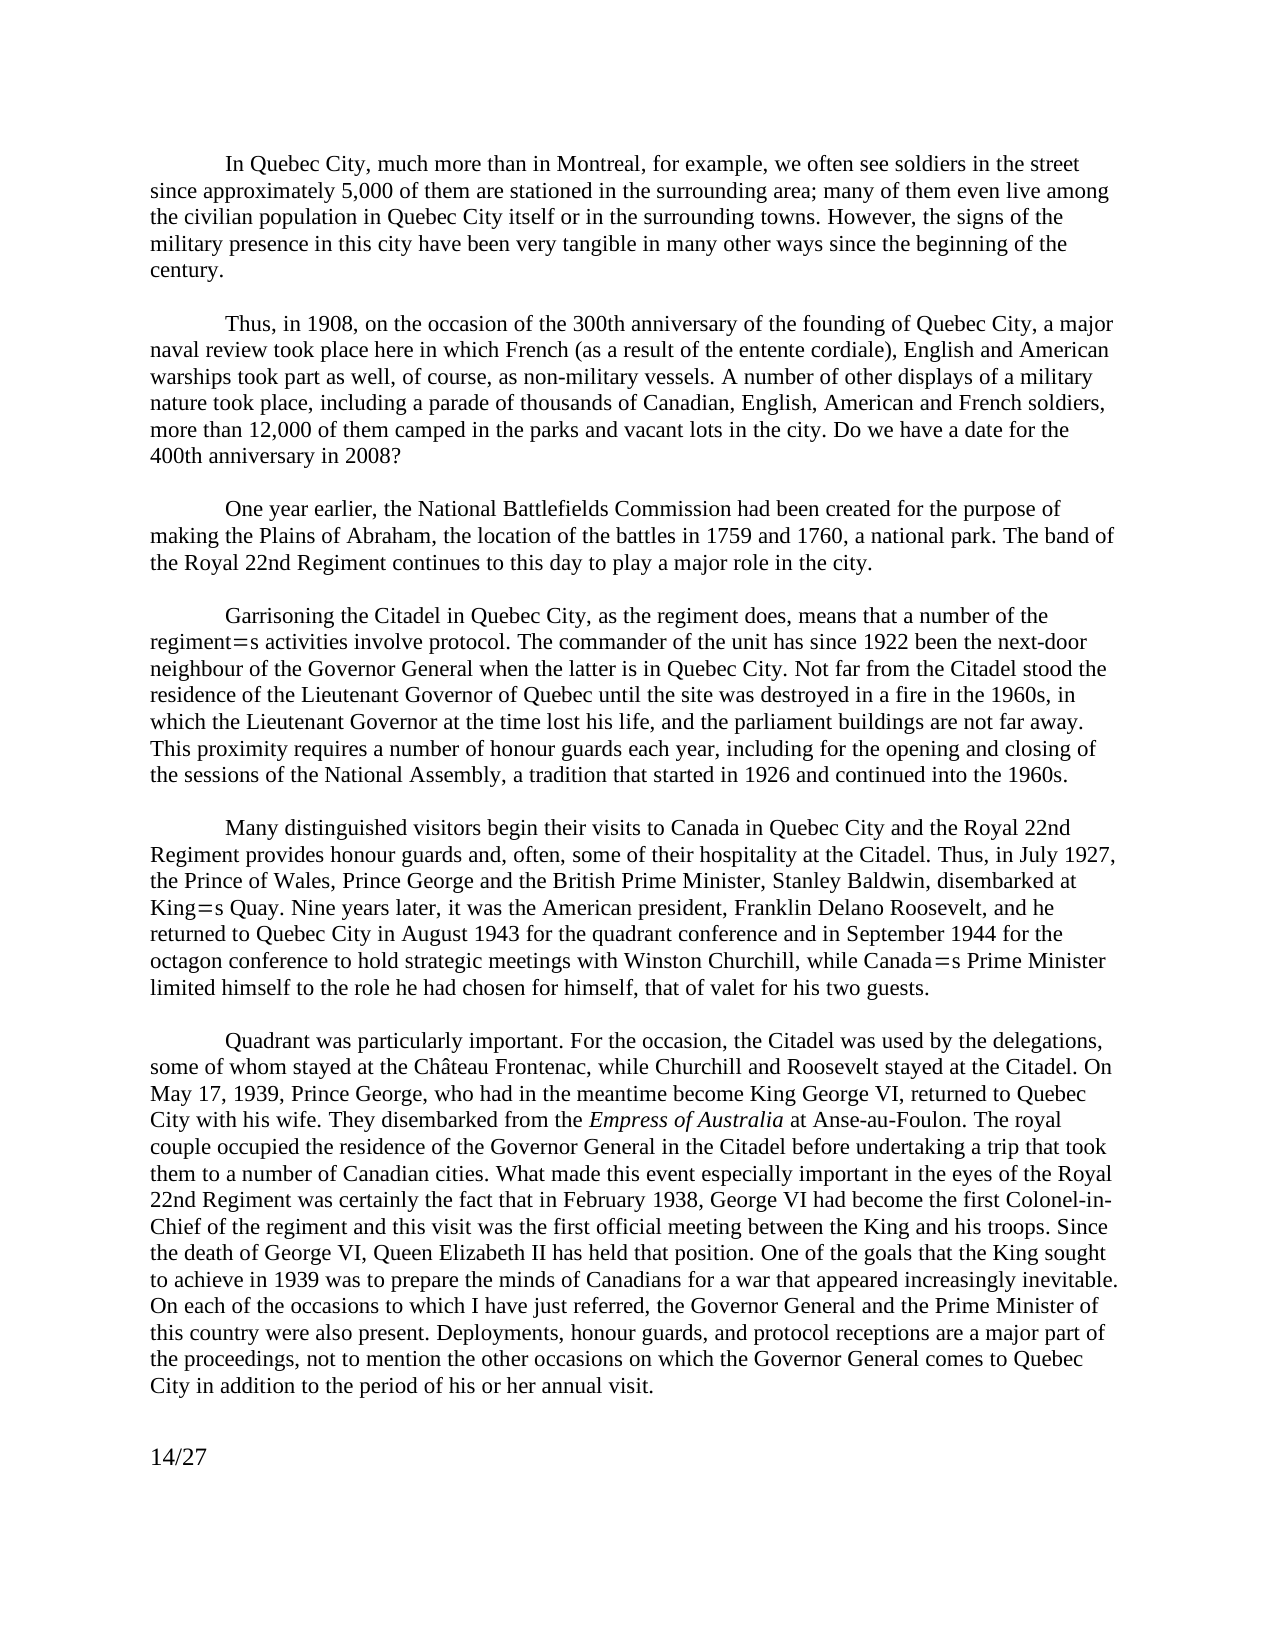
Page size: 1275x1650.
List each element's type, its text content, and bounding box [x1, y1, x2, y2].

text One year earlier, the National Battlefields Commission had been created for the purpose of making the Plains of Abraham, the location of the battles in 1759 and 1760, a national park. The band of the Royal 22nd Regiment continues to this day to play a major role in the city. [150, 495, 1125, 575]
text Many distinguished visitors begin their visits to Canada in Quebec City and the Royal 22nd Regiment provides honour guards and, often, some of their hospitality at the Citadel. Thus, in July 1927, the Prince of Wales, Prince George and the British Prime Minister, Stanley Baldwin, disembarked at Kings Quay. Nine years later, it was the American president, Franklin Delano Roosevelt, and he returned to Quebec City in August 1943 for the quadrant conference and in September 1944 for the octagon conference to hold strategic meetings with Winston Churchill, while Canadas Prime Minister limited himself to the role he had chosen for himself, that of valet for his two guests. [150, 814, 1125, 1000]
text Quadrant was particularly important. For the occasion, the Citadel was used by the delegations, some of whom stayed at the Château Frontenac, while Churchill and Roosevelt stayed at the Citadel. On May 17, 1939, Prince George, who had in the meantime become King George VI, returned to Quebec City with his wife. They disembarked from the Empress of Australia at Anse-au-Foulon. The royal couple occupied the residence of the Governor General in the Citadel before undertaking a trip that took them to a number of Canadian cities. What made this event especially important in the eyes of the Royal 22nd Regiment was certainly the fact that in February 1938, George VI had become the first Colonel-in-Chief of the regiment and this visit was the first official meeting between the King and his troops. Since the death of George VI, Queen Elizabeth II has held that position. One of the goals that the King sought to achieve in 1939 was to prepare the minds of Canadians for a war that appeared increasingly inevitable. On each of the occasions to which I have just referred, the Governor General and the Prime Minister of this country were also present. Deployments, honour guards, and protocol receptions are a major part of the proceedings, not to mention the other occasions on which the Governor General comes to Quebec City in addition to the period of his or her annual visit. [150, 1027, 1125, 1398]
text Thus, in 1908, on the occasion of the 300th anniversary of the founding of Quebec City, a major naval review took place here in which French (as a result of the entente cordiale), English and American warships took part as well, of course, as non-military vessels. A number of other displays of a military nature took place, including a parade of thousands of Canadian, English, American and French soldiers, more than 12,000 of them camped in the parks and vacant lots in the city. Do we have a date for the 400th anniversary in 2008? [150, 309, 1125, 469]
text Garrisoning the Citadel in Quebec City, as the regiment does, means that a number of the regiments activities involve protocol. The commander of the unit has since 1922 been the next-door neighbour of the Governor General when the latter is in Quebec City. Not far from the Citadel stood the residence of the Lieutenant Governor of Quebec until the site was destroyed in a fire in the 1960s, in which the Lieutenant Governor at the time lost his life, and the parliament buildings are not far away. This proximity requires a number of honour guards each year, including for the opening and closing of the sessions of the National Assembly, a tradition that started in 1926 and continued into the 1960s. [150, 602, 1125, 787]
text In Quebec City, much more than in Montreal, for example, we often see soldiers in the street since approximately 5,000 of them are stationed in the surrounding area; many of them even live among the civilian population in Quebec City itself or in the surrounding towns. However, the signs of the military presence in this city have been very tangible in many other ways since the beginning of the century. [150, 150, 1125, 283]
